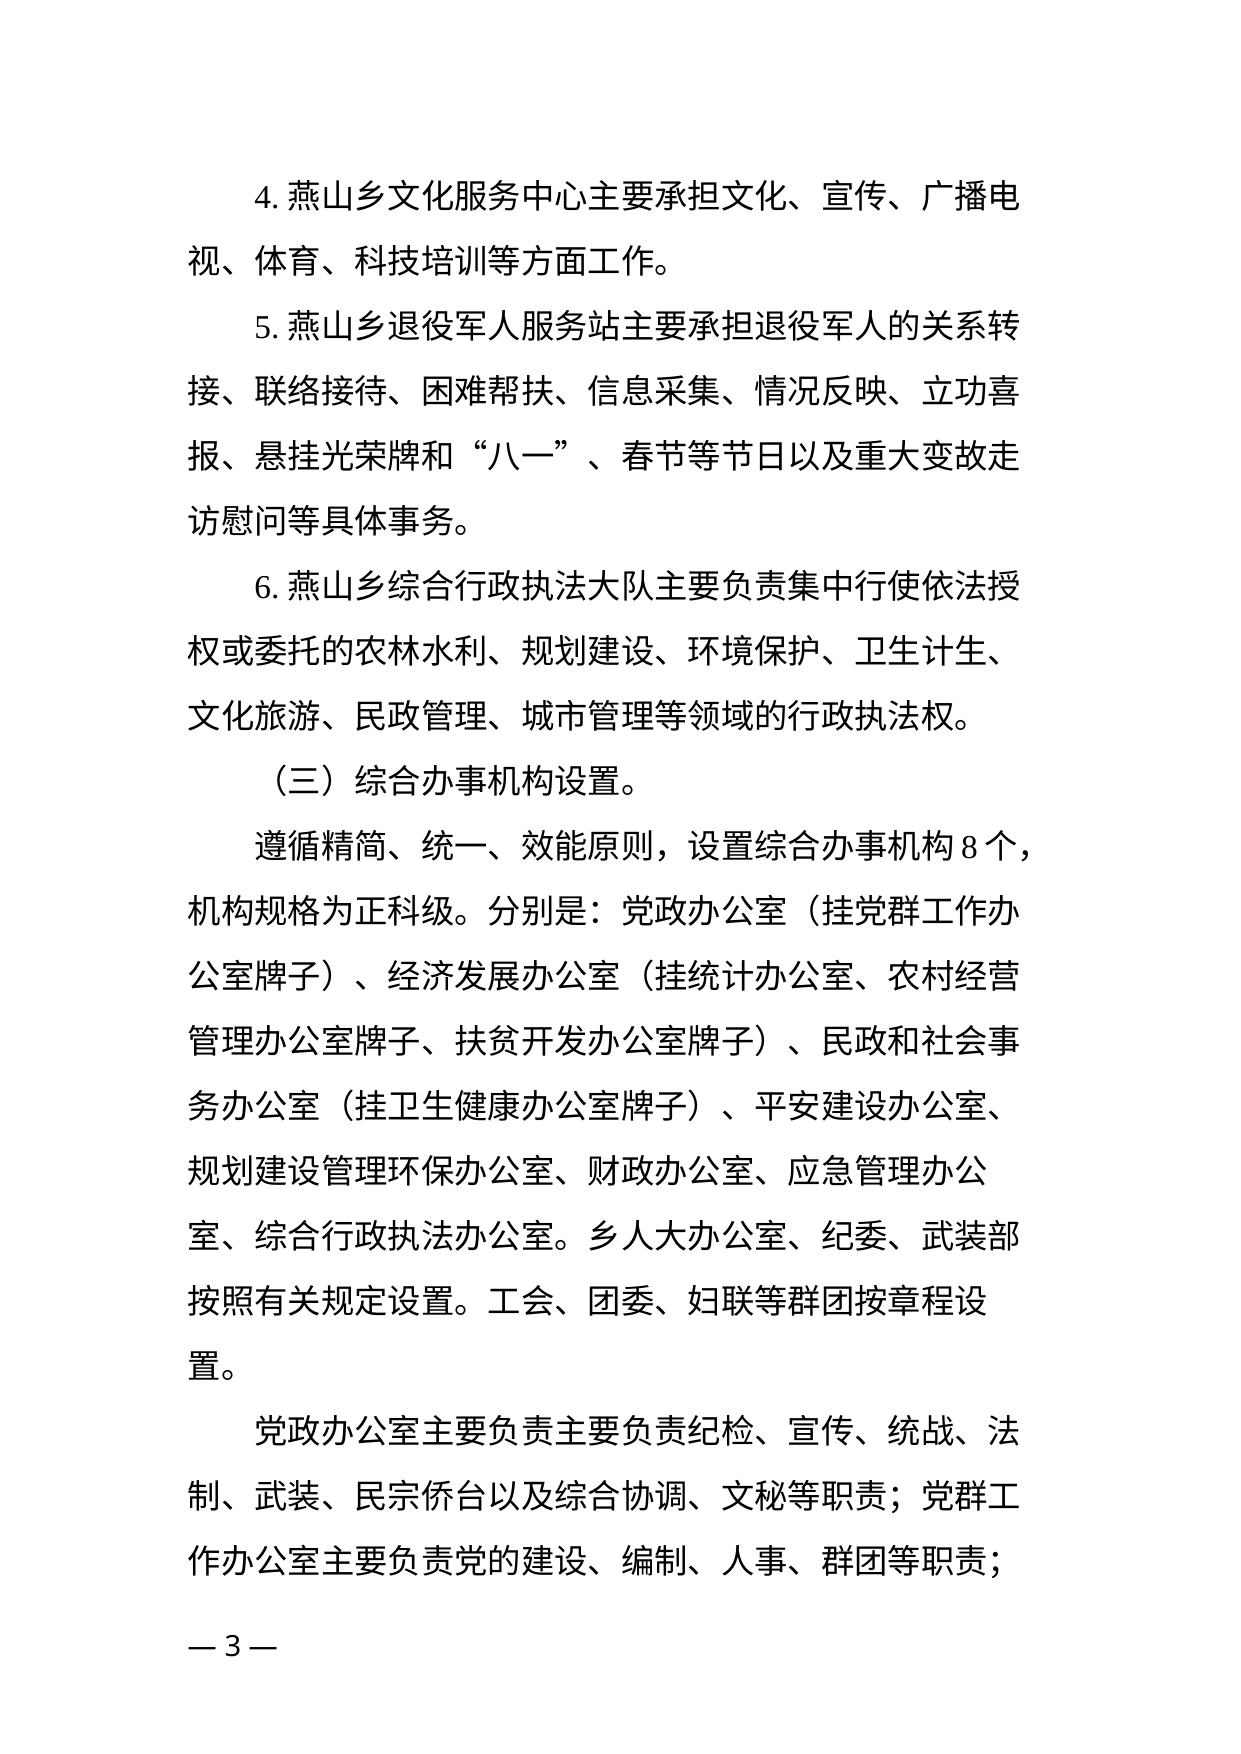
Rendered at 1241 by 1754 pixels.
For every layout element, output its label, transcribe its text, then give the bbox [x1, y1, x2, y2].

text （三）综合办事机构设置。 [187, 747, 1053, 812]
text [187, 1397, 1053, 1592]
text 4. 燕山乡文化服务中心主要承担文化、宣传、广播电视、体育、科技培训等方面工作。 [187, 162, 1053, 292]
text 5. 燕山乡退役军人服务站主要承担退役军人的关系转接、联络接待、困难帮扶、信息采集、情况反映、立功喜报、悬挂光荣牌和“八一”、春节等节日以及重大变故走访慰问等具体事务。 [187, 292, 1053, 552]
text 遵循精简、统一、效能原则，设置综合办事机构8个，机构规格为正科级。分别是：党政办公室（挂党群工作办公室牌子）、经济发展办公室（挂统计办公室、农村经营管理办公室牌子、扶贫开发办公室牌子）、民政和社会事务办公室（挂卫生健康办公室牌子）、平安建设办公室、规划建设管理环保办公室、财政办公室、应急管理办公室、综合行政执法办公室。乡人大办公室、纪委、武装部按照有关规定设置。工会、团委、妇联等群团按章程设置。 [187, 812, 1053, 1397]
text 6. 燕山乡综合行政执法大队主要负责集中行使依法授权或委托的农林水利、规划建设、环境保护、卫生计生、文化旅游、民政管理、城市管理等领域的行政执法权。 [187, 552, 1053, 747]
